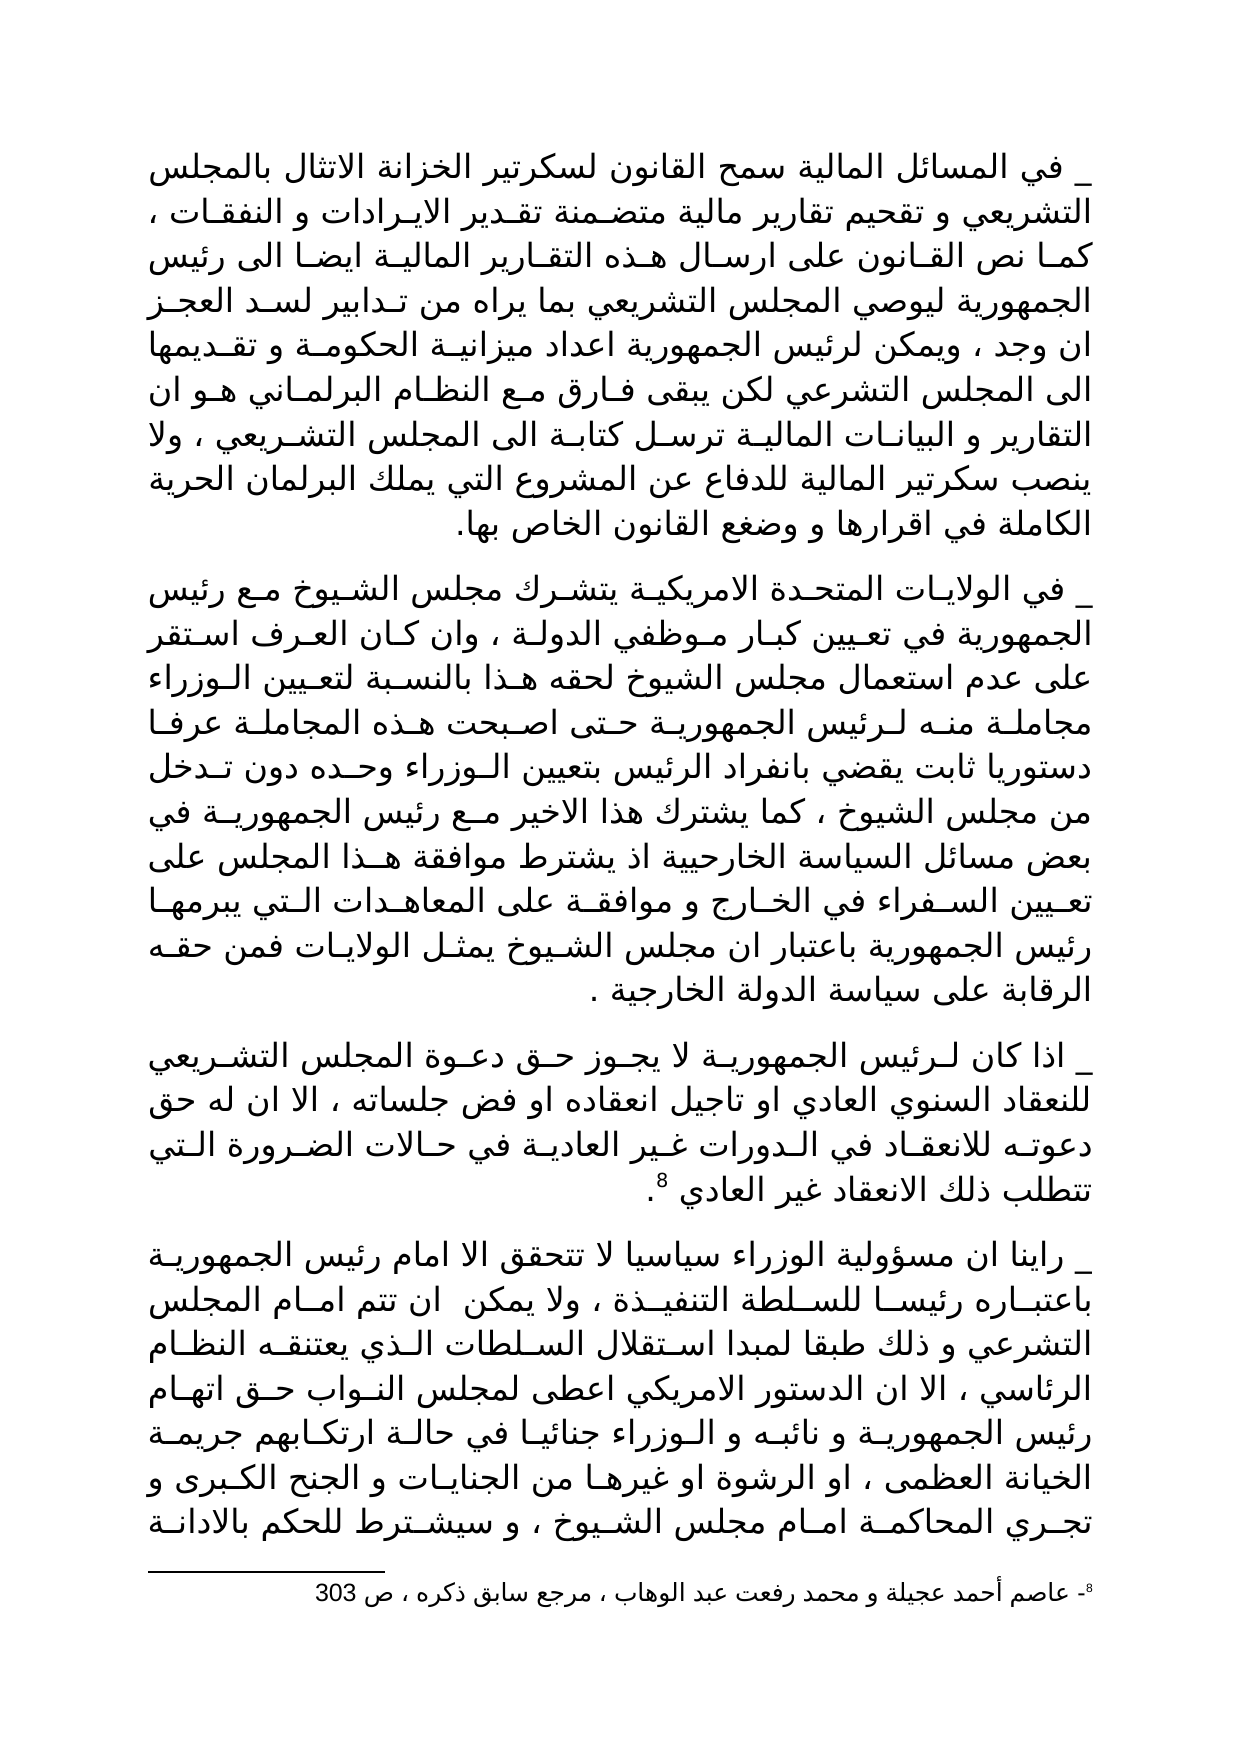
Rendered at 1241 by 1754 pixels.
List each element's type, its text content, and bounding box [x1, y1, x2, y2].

text _ في الولايات المتحدة الامريكية يتشرك مجلس الشيوخ مع رئيس الجمهورية في تعيين كبار موظفي الدولة ، وان كان العرف استقر على عدم استعمال مجلس الشيوخ لحقه هذا بالنسبة لتعيين الوزراء مجاملة منه لرئيس الجمهورية حتى اصبحت هذه المجاملة عرفا دستوريا ثابت يقضي بانفراد الرئيس بتعيين الوزراء وحده دون تدخل من مجلس الشيوخ ، كما يشترك هذا الاخير مع رئيس الجمهورية في بعض مسائل السياسة الخارحيية اذ يشترط موافقة هذا المجلس على تعيين السفراء في الخارج و موافقة على المعاهدات التي يبرمها رئيس الجمهورية باعتبار ان مجلس الشيوخ يمثل الولايات فمن حقه الرقابة على سياسة الدولة الخارجية . [148, 570, 1093, 1010]
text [148, 1236, 1093, 1542]
text _ اذا كان لرئيس الجمهورية لا يجوز حق دعوة المجلس التشريعي للنعقاد السنوي العادي او تاجيل انعقاده او فض جلساته ، الا ان له حق دعوته للانعقاد في الدورات غير العادية في حالات الضرورة التي تتطلب ذلك الانعقاد غير العادي . [148, 1036, 1093, 1209]
text _ في المسائل المالية سمح القانون لسكرتير الخزانة الاتثال بالمجلس التشريعي و تقحيم تقارير مالية متضمنة تقدير الايرادات و النفقات ، كما نص القانون على ارسال هذه التقارير المالية ايضا الى رئيس الجمهورية ليوصي المجلس التشريعي بما يراه من تدابير لسد العجز ان وجد ، ويمكن لرئيس الجمهورية اعداد ميزانية الحكومة و تقديمها الى المجلس التشرعي لكن يبقى فارق مع النظام البرلماني هو ان التقارير و البيانات المالية ترسل كتابة الى المجلس التشريعي ، ولا ينصب سكرتير المالية للدفاع عن المشروع التي يملك البرلمان الحرية الكاملة في اقرارها و وضغع القانون الخاص بها. [148, 148, 1093, 543]
